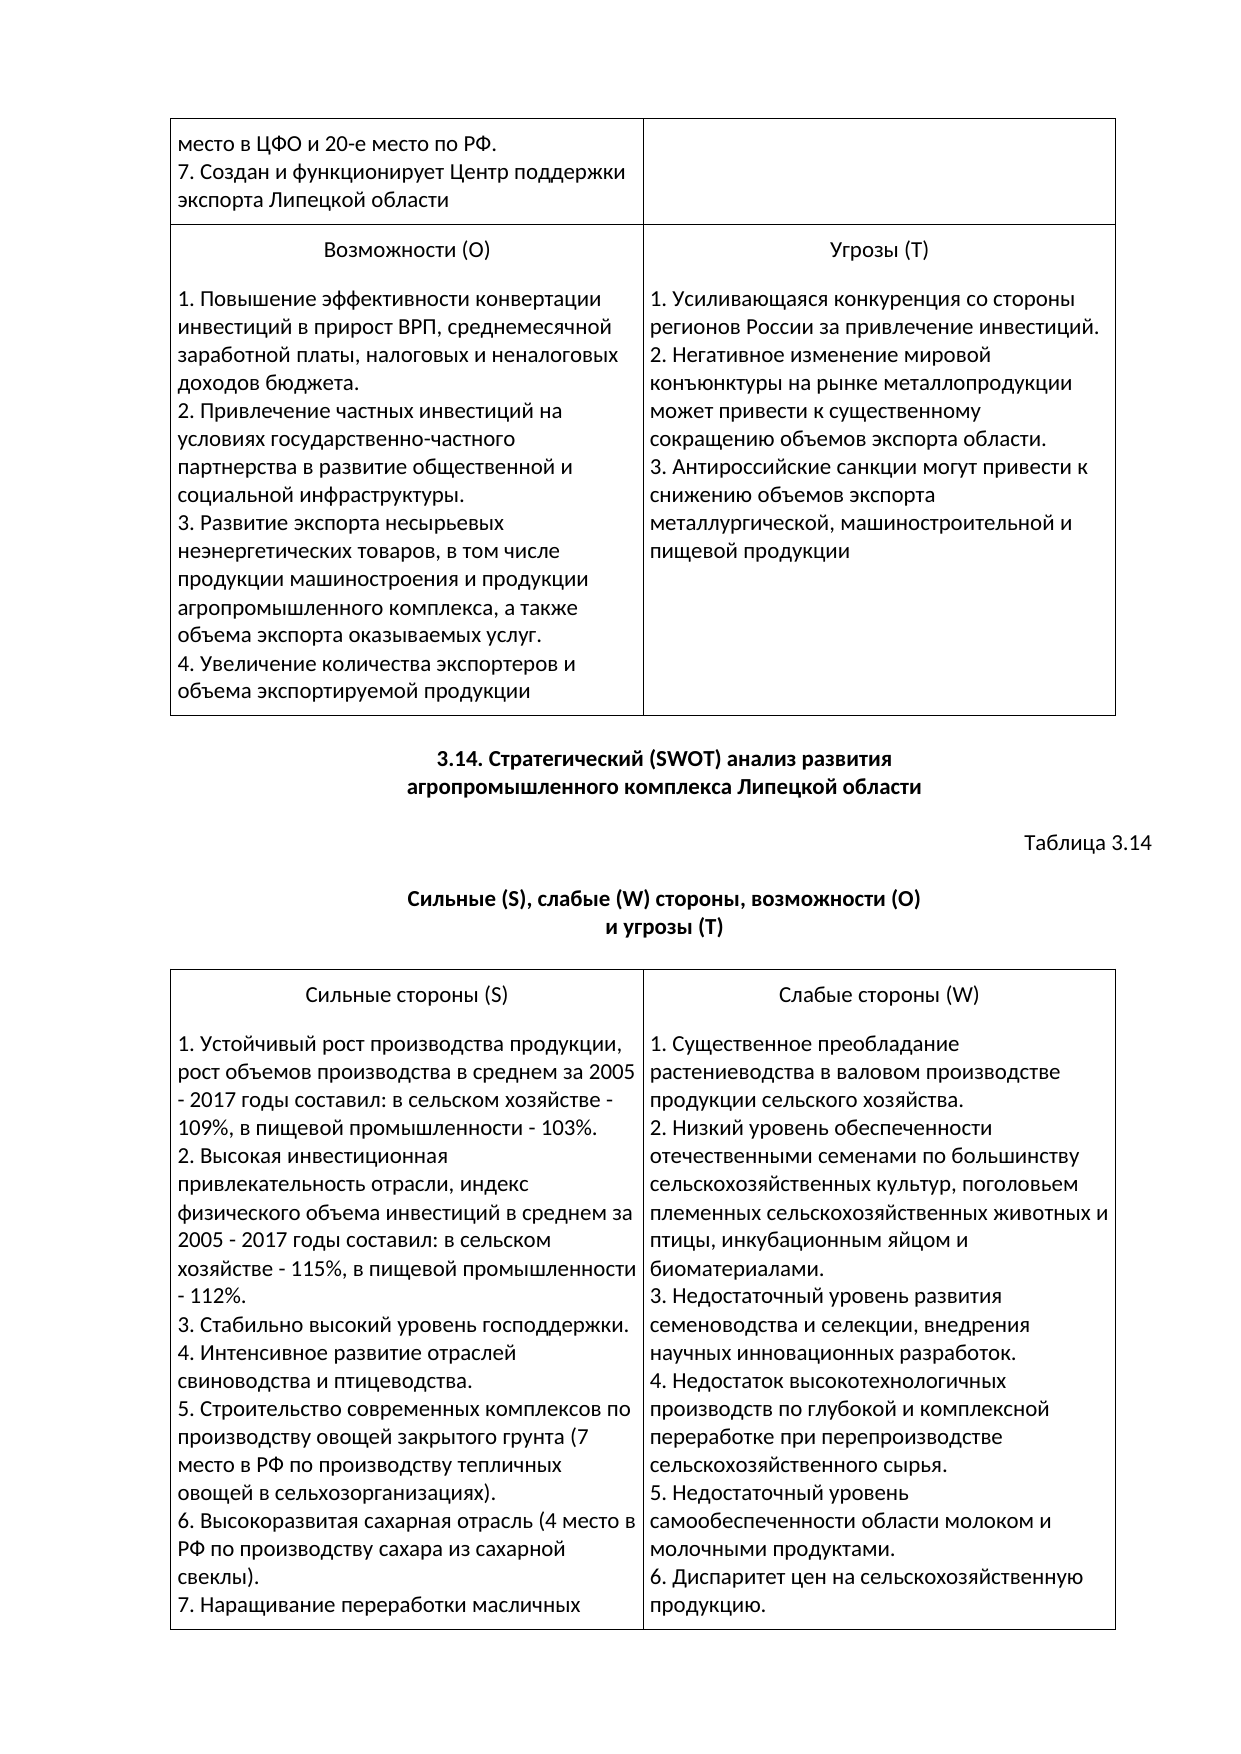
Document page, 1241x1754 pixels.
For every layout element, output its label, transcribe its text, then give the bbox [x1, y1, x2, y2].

title и угрозы (Т) [177, 912, 1152, 941]
title Сильные (S), слабые (W) стороны, возможности (О) [177, 884, 1152, 912]
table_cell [644, 119, 1115, 223]
table_header Слабые стороны (W) [644, 970, 1115, 1019]
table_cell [644, 1019, 1115, 1628]
title агропромышленного комплекса Липецкой области [177, 772, 1152, 800]
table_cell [171, 119, 643, 223]
table_cell Угрозы (Т) [644, 225, 1115, 274]
title 3.14. Стратегический (SWOT) анализ развития [177, 744, 1152, 772]
text Таблица 3.14 [177, 828, 1152, 856]
table_cell Возможности (О) [171, 225, 643, 274]
table_cell 1. Повышение эффективности конвертации инвестиций в прирост ВРП, среднемесячной заработной платы, налоговых и неналоговых доходов бюджета. 2. Привлечение частных инвестиций на условиях государственно-частного партнерства в развитие общественной и социальной инфраструктуры. 3. Развитие экспорта несырьевых неэнергетических товаров, в том числе продукции машиностроения и продукции агропромышленного комплекса, а также объема экспорта оказываемых услуг. 4. Увеличение количества экспортеров и объема экспортируемой продукции [171, 274, 643, 715]
table_header Сильные стороны (S) [171, 970, 643, 1019]
table_cell 1. Усиливающаяся конкуренция со стороны регионов России за привлечение инвестиций. 2. Негативное изменение мировой конъюнктуры на рынке металлопродукции может привести к существенному сокращению объемов экспорта области. 3. Антироссийские санкции могут привести к снижению объемов экспорта металлургической, машиностроительной и пищевой продукции [644, 274, 1115, 715]
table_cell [171, 1019, 643, 1628]
